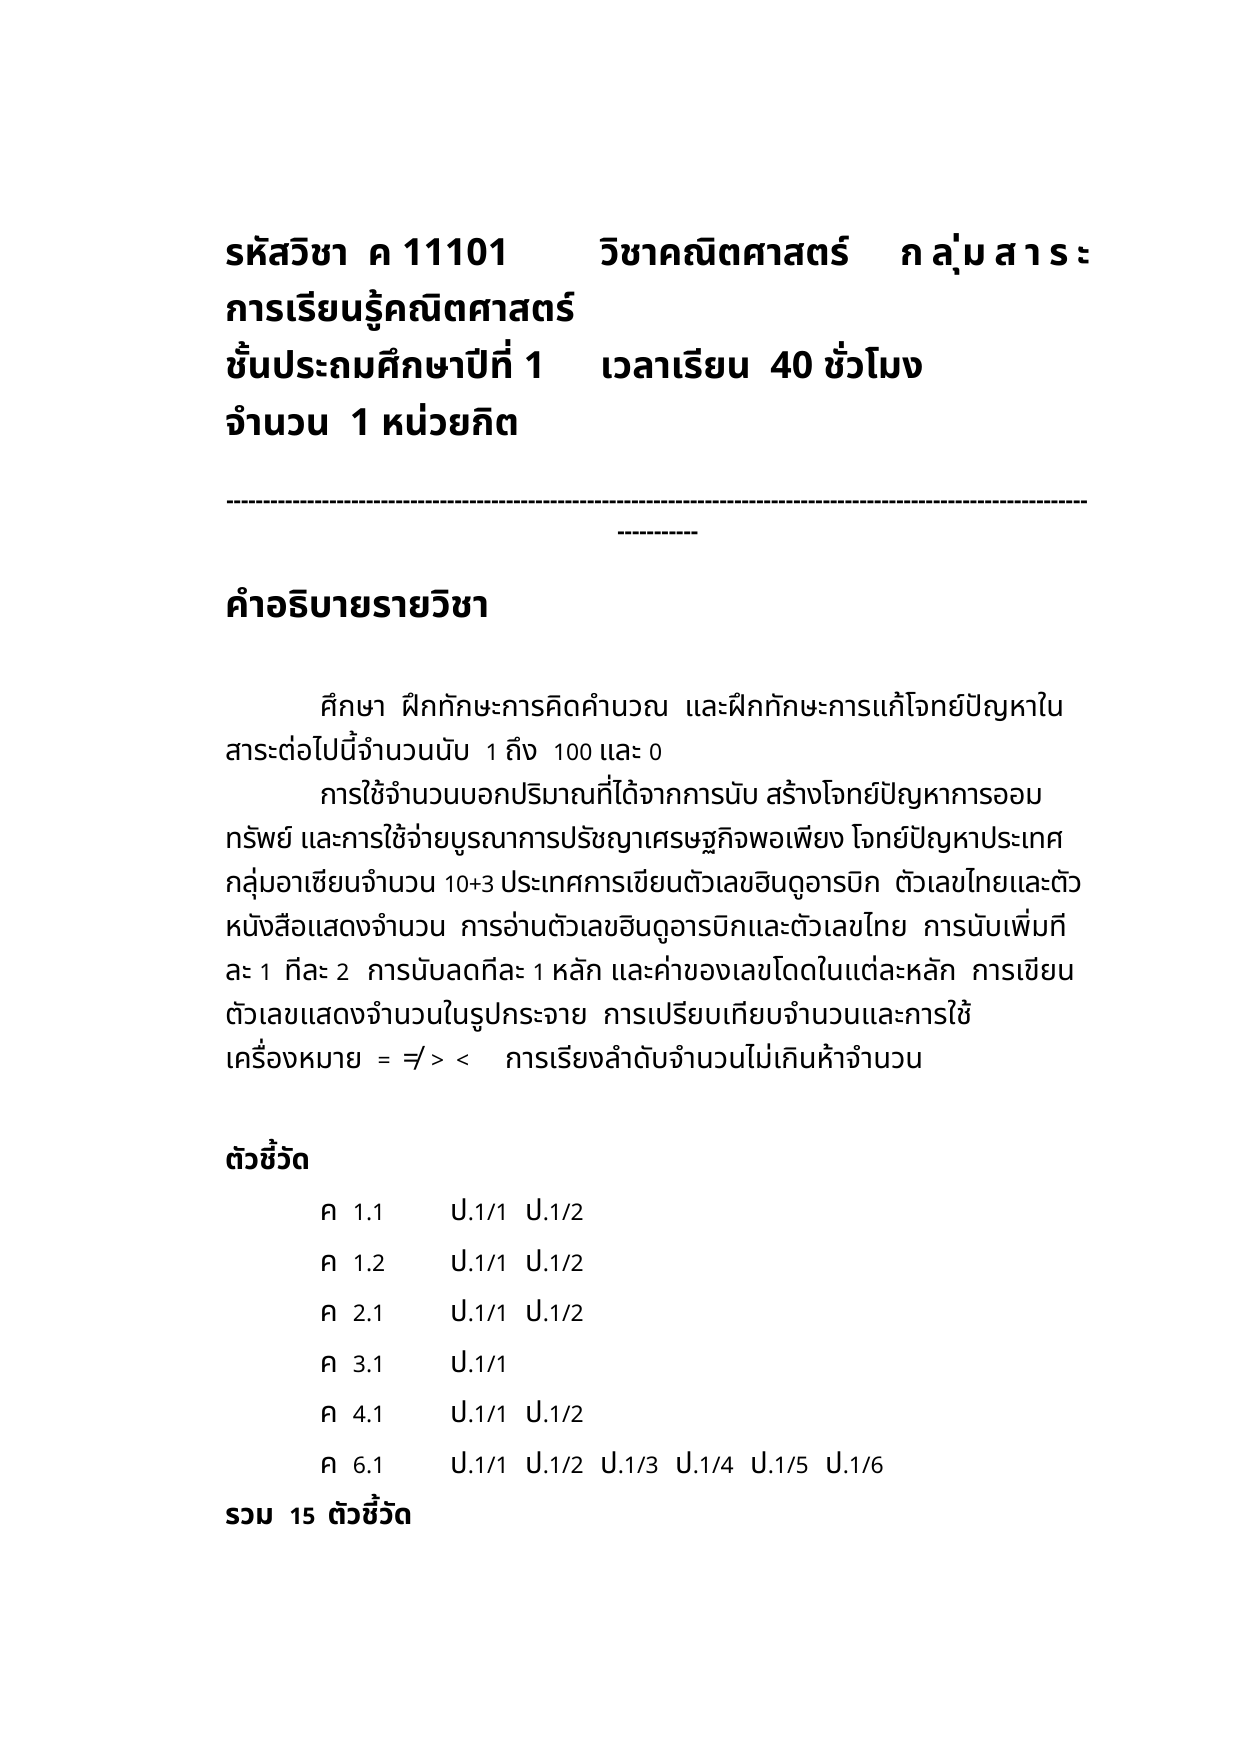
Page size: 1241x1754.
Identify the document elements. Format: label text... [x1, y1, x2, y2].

text รหัสวิชา ค 11101 วิชาคณิตศาสตร์ กลุ่มสาระการเรียนรู้คณิตศาสตร์ [225, 225, 1090, 339]
text ตัวชี้วัด [225, 1139, 1090, 1183]
text ศึกษา ฝึกทักษะการคิดคำนวณ และฝึกทักษะการแก้โจทย์ปัญหาในสาระต่อไปนี้จำนวนนับ 1 ถึง 100 และ 0 [225, 685, 1090, 773]
text ค 1.1 ป.1/1 ป.1/2 [225, 1189, 1090, 1233]
text ค 2.1 ป.1/1 ป.1/2 [225, 1291, 1090, 1335]
text คำอธิบายรายวิชา [225, 578, 1090, 634]
text ชั้นประถมศึกษาปีที่ 1 เวลาเรียน 40 ชั่วโมง จำนวน 1 หน่วยกิต [225, 339, 1090, 453]
text ค 4.1 ป.1/1 ป.1/2 [225, 1392, 1090, 1436]
text ค 3.1 ป.1/1 [225, 1341, 1090, 1385]
text การใช้จำนวนบอกปริมาณที่ได้จากการนับ สร้างโจทย์ปัญหาการออมทรัพย์ และการใช้จ่ายบูรณาการปรัชญาเศรษฐกิจพอเพียง โจทย์ปัญหาประเทศกลุ่มอาเซียนจำนวน 10+3 ประเทศการเขียนตัวเลขฮินดูอารบิก ตัวเลขไทยและตัวหนังสือแสดงจำนวน การอ่านตัวเลขฮินดูอารบิกและตัวเลขไทย การนับเพิ่มทีละ 1 ทีละ 2 การนับลดทีละ 1 หลัก และค่าของเลขโดดในแต่ละหลัก การเขียนตัวเลขแสดงจำนวนในรูปกระจาย การเปรียบเทียบจำนวนและการใช้เครื่องหมาย = ≠ > < การเรียงลำดับจำนวนไม่เกินห้าจำนวน [225, 773, 1090, 1082]
text ค 1.2 ป.1/1 ป.1/2 [225, 1240, 1090, 1284]
text -------------------------------------------------------------------------------------------------------------------------------- [225, 484, 1090, 546]
text ค 6.1 ป.1/1 ป.1/2 ป.1/3 ป.1/4 ป.1/5 ป.1/6 [225, 1443, 1090, 1487]
text รวม 15 ตัวชี้วัด [225, 1493, 1090, 1537]
